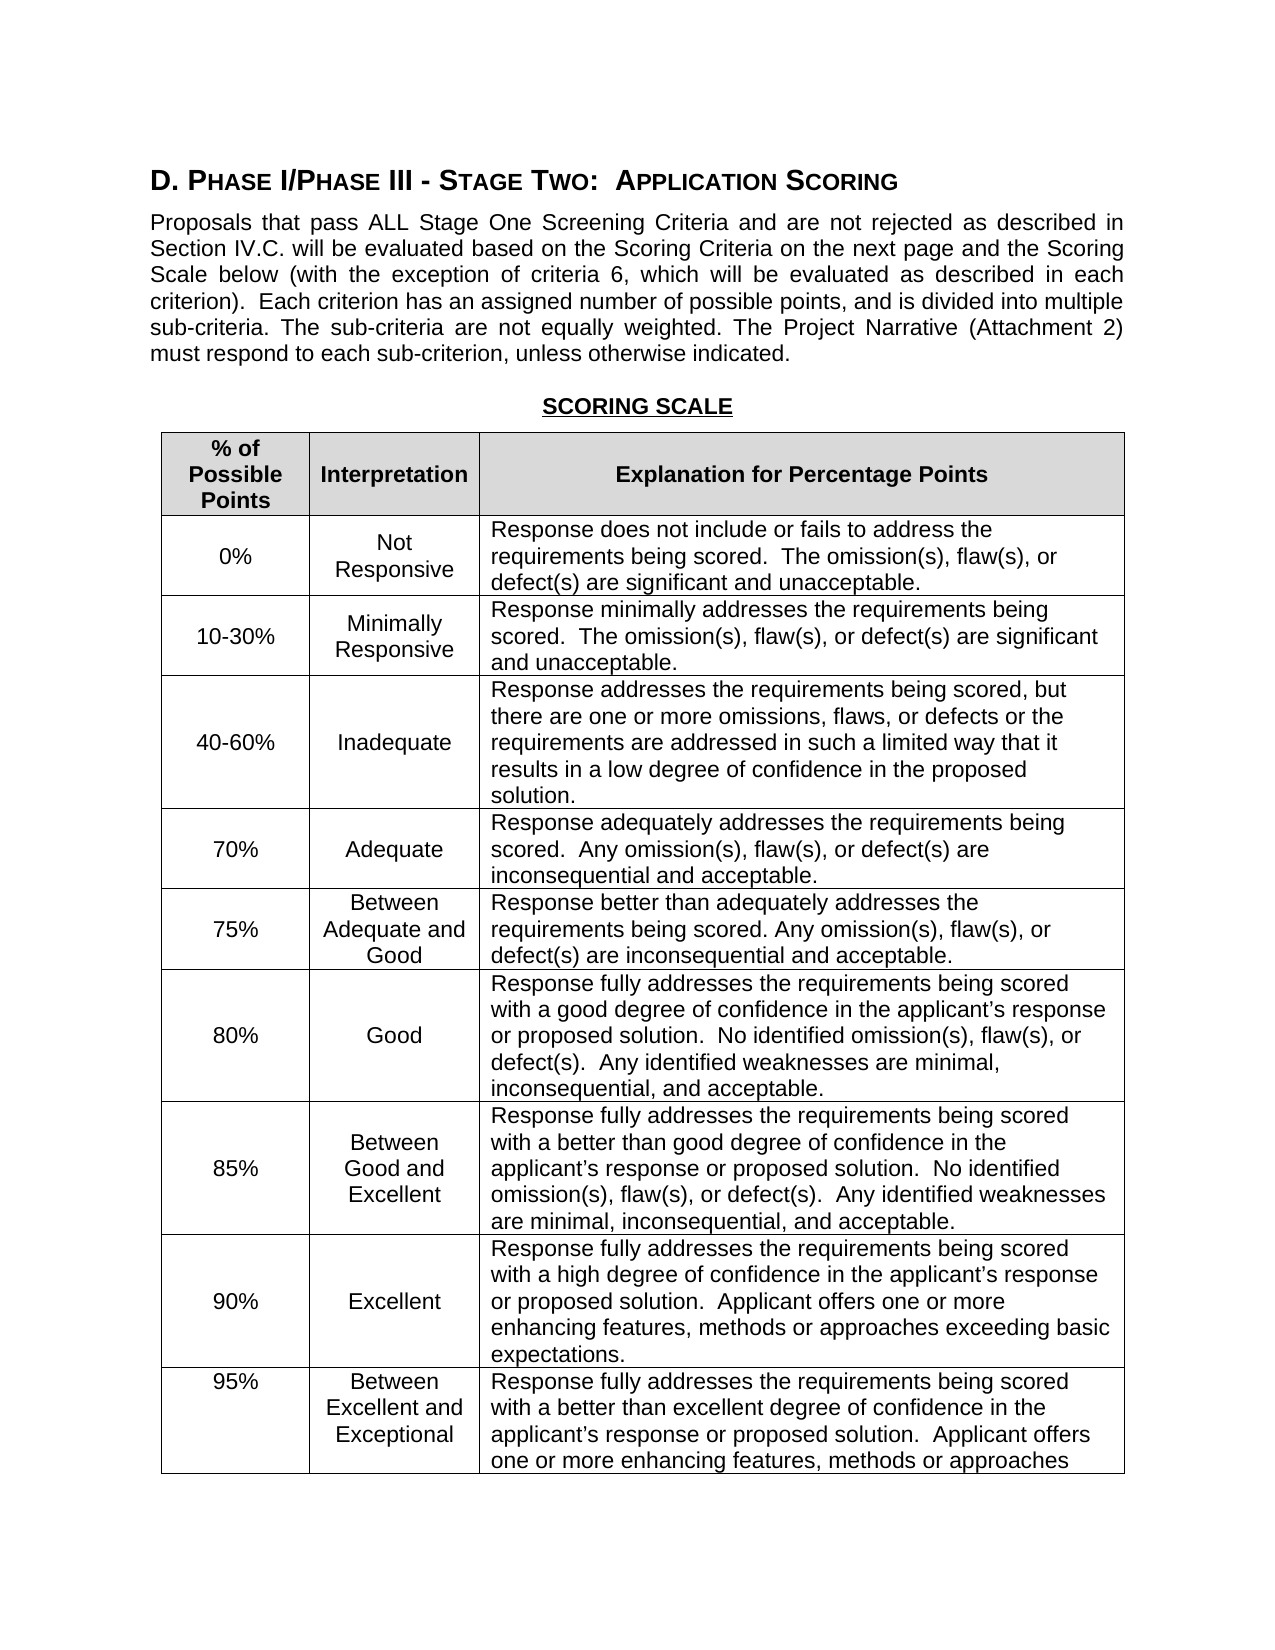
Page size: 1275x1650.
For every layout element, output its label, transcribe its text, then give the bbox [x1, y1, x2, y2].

table_cell 0% [162, 516, 309, 595]
table_cell Between Adequate and Good [310, 889, 479, 968]
table_cell 10-30% [162, 596, 309, 675]
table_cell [310, 1368, 479, 1473]
table_cell 90% [162, 1235, 309, 1367]
table_cell 80% [162, 970, 309, 1101]
table_cell Good [310, 970, 479, 1101]
table_cell Response minimally addresses the requirements being scored. The omission(s), flaw(s), or defect(s) are significant and unacceptable. [480, 596, 1124, 675]
table_cell Not Responsive [310, 516, 479, 595]
table_cell Response does not include or fails to address the requirements being scored. The omission(s), flaw(s), or defect(s) are significant and unacceptable. [480, 516, 1124, 595]
table_cell Excellent [310, 1235, 479, 1367]
table_cell Response fully addresses the requirements being scored with a good degree of confidence in the applicant’s response or proposed solution. No identified omission(s), flaw(s), or defect(s). Any identified weaknesses are minimal, inconsequential, and acceptable. [480, 970, 1124, 1101]
table_header Interpretation [310, 433, 479, 515]
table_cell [480, 1368, 1124, 1473]
subtitle Phase I/Phase III - Stage Two: Application Scoring [150, 162, 1125, 196]
table_cell Between Good and Excellent [310, 1102, 479, 1234]
table_cell Response adequately addresses the requirements being scored. Any omission(s), flaw(s), or defect(s) are inconsequential and acceptable. [480, 809, 1124, 888]
table_header Explanation for Percentage Points [480, 433, 1124, 515]
table_cell 40-60% [162, 676, 309, 808]
table_cell Response fully addresses the requirements being scored with a better than good degree of confidence in the applicant’s response or proposed solution. No identified omission(s), flaw(s), or defect(s). Any identified weaknesses are minimal, inconsequential, and acceptable. [480, 1102, 1124, 1234]
table_cell 70% [162, 809, 309, 888]
table_cell Response addresses the requirements being scored, but there are one or more omissions, flaws, or defects or the requirements are addressed in such a limited way that it results in a low degree of confidence in the proposed solution. [480, 676, 1124, 808]
table_header % of Possible Points [162, 433, 309, 515]
table_cell Inadequate [310, 676, 479, 808]
table_cell 85% [162, 1102, 309, 1234]
table_cell Response better than adequately addresses the requirements being scored. Any omission(s), flaw(s), or defect(s) are inconsequential and acceptable. [480, 889, 1124, 968]
table_cell Adequate [310, 809, 479, 888]
table_cell Response fully addresses the requirements being scored with a high degree of confidence in the applicant’s response or proposed solution. Applicant offers one or more enhancing features, methods or approaches exceeding basic expectations. [480, 1235, 1124, 1367]
table_cell 75% [162, 889, 309, 968]
text Scoring Scale [150, 393, 1125, 419]
table_cell Minimally Responsive [310, 596, 479, 675]
text Proposals that pass ALL Stage One Screening Criteria and are not rejected as described in Section IV.C. will be evaluated based on the Scoring Criteria on the next page and the Scoring Scale below (with the exception of criteria 6, which will be evaluated as described in each criterion). Each criterion has an assigned number of possible points, and is divided into multiple sub-criteria. The sub-criteria are not equally weighted. The Project Narrative (Attachment 2) must respond to each sub-criterion, unless otherwise indicated. [150, 208, 1125, 367]
table_cell 95% [162, 1368, 309, 1473]
